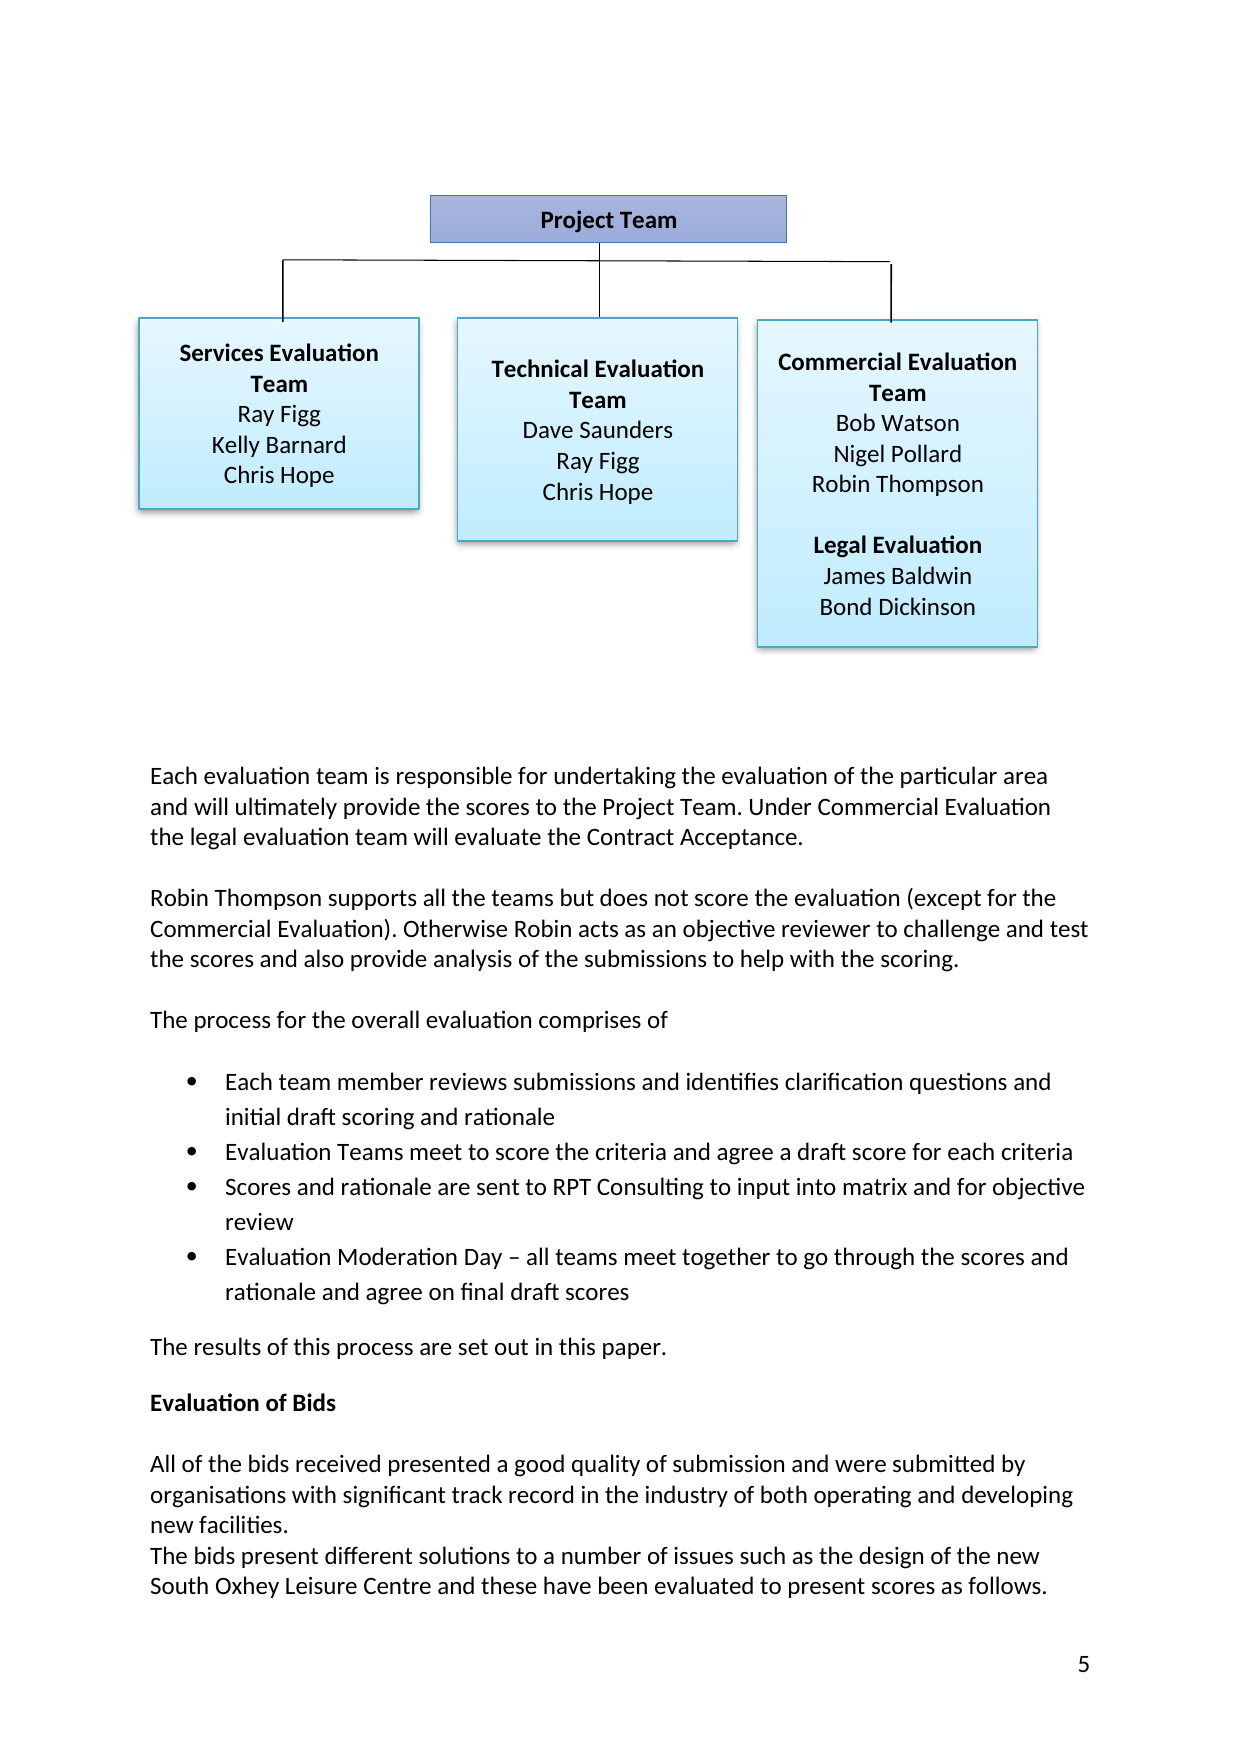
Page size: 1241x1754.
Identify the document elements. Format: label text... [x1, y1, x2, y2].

text The bids present different solutions to a number of issues such as the design of the new South Oxhey Leisure Centre and these have been evaluated to present scores as follows. [150, 1540, 1090, 1601]
text The results of this process are set out in this paper. [150, 1331, 1090, 1362]
list Scores and rationale are sent to RPT Consulting to input into matrix and for objective review [187, 1171, 1090, 1236]
text Robin Thompson supports all the teams but does not score the evaluation (except for the Commercial Evaluation). Otherwise Robin acts as an objective reviewer to challenge and test the scores and also provide analysis of the submissions to help with the scoring. [150, 882, 1090, 974]
text Each evaluation team is responsible for undertaking the evaluation of the particular area and will ultimately provide the scores to the Project Team. Under Commercial Evaluation the legal evaluation team will evaluate the Contract Acceptance. [150, 760, 1090, 852]
list Each team member reviews submissions and identifies clarification questions and initial draft scoring and rationale [187, 1066, 1090, 1131]
list Evaluation Moderation Day – all teams meet together to go through the scores and rationale and agree on final draft scores [187, 1241, 1090, 1306]
text All of the bids received presented a good quality of submission and were submitted by organisations with significant track record in the industry of both operating and developing new facilities. [150, 1448, 1090, 1540]
text The process for the overall evaluation comprises of [150, 1004, 1090, 1035]
text Evaluation of Bids [150, 1387, 1090, 1418]
list Evaluation Teams meet to score the criteria and agree a draft score for each criteria [187, 1136, 1090, 1166]
